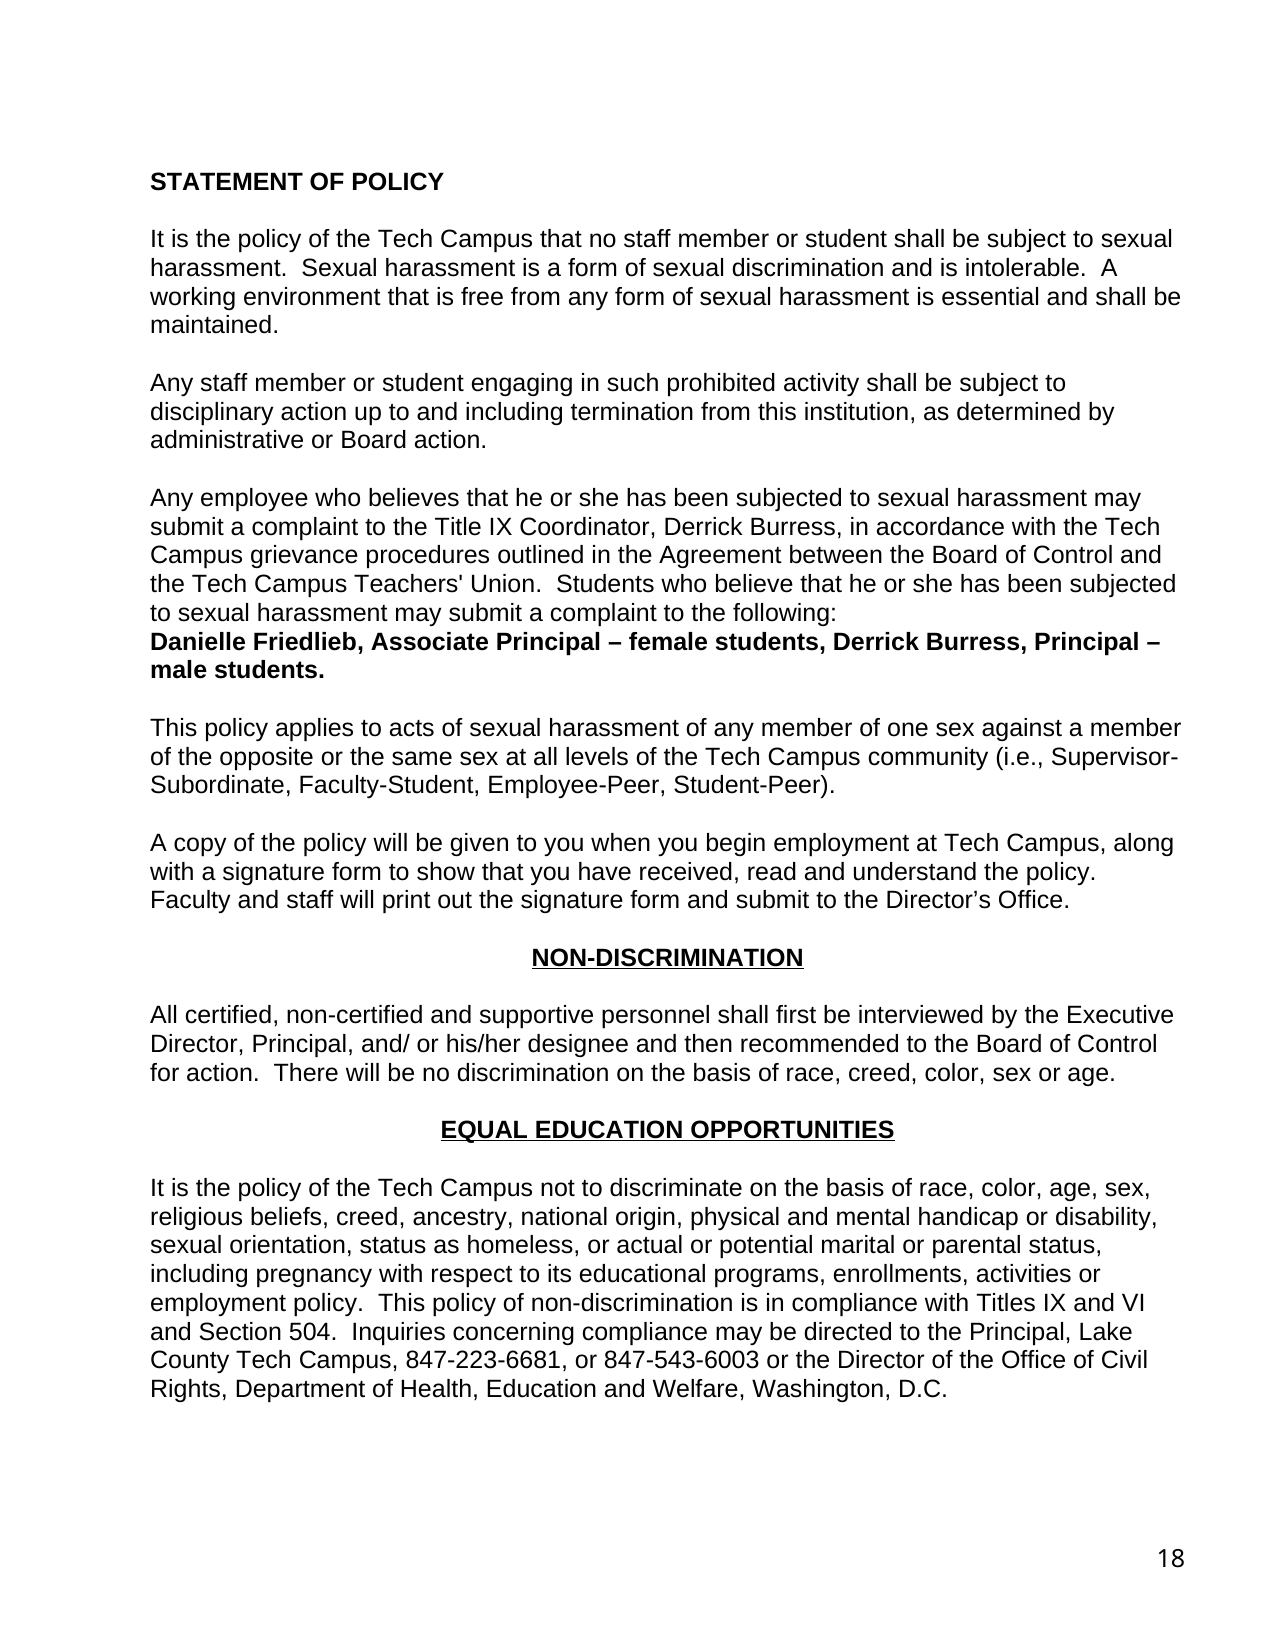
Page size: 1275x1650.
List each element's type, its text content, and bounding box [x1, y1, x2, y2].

text Danielle Friedlieb, Associate Principal – female students, Derrick Burress, Principal – male students. [150, 627, 1185, 684]
text Any staff member or student engaging in such prohibited activity shall be subject to disciplinary action up to and including termination from this institution, as determined by administrative or Board action. [150, 368, 1185, 454]
text NON-DISCRIMINATION [150, 943, 1185, 972]
text EQUAL EDUCATION OPPORTUNITIES [166, 1115, 1169, 1144]
text Any employee who believes that he or she has been subjected to sexual harassment may submit a complaint to the Title IX Coordinator, Derrick Burress, in accordance with the Tech Campus grievance procedures outlined in the Agreement between the Board of Control and the Tech Campus Teachers' Union. Students who believe that he or she has been subjected to sexual harassment may submit a complaint to the following: [150, 483, 1185, 627]
text It is the policy of the Tech Campus that no staff member or student shall be subject to sexual harassment. Sexual harassment is a form of sexual discrimination and is intolerable. A working environment that is free from any form of sexual harassment is essential and shall be maintained. [150, 224, 1185, 339]
text This policy applies to acts of sexual harassment of any member of one sex against a member of the opposite or the same sex at all levels of the Tech Campus community (i.e., Supervisor-Subordinate, Faculty-Student, Employee-Peer, Student-Peer). [150, 713, 1185, 799]
text STATEMENT OF POLICY [150, 167, 1185, 195]
text It is the policy of the Tech Campus not to discriminate on the basis of race, color, age, sex, religious beliefs, creed, ancestry, national origin, physical and mental handicap or disability, sexual orientation, status as homeless, or actual or potential marital or parental status, including pregnancy with respect to its educational programs, enrollments, activities or employment policy. This policy of non-discrimination is in compliance with Titles IX and VI and Section 504. Inquiries concerning compliance may be directed to the Principal, Lake County Tech Campus, 847-223-6681, or 847-543-6003 or the Director of the Office of Civil Rights, Department of Health, Education and Welfare, Washington, D.C. [150, 1173, 1185, 1403]
text A copy of the policy will be given to you when you begin employment at Tech Campus, along with a signature form to show that you have received, read and understand the policy. Faculty and staff will print out the signature form and submit to the Director’s Office. [150, 828, 1185, 914]
text All certified, non-certified and supportive personnel shall first be interviewed by the Executive Director, Principal, and/ or his/her designee and then recommended to the Board of Control for action. There will be no discrimination on the basis of race, creed, color, sex or age. [150, 1000, 1185, 1087]
